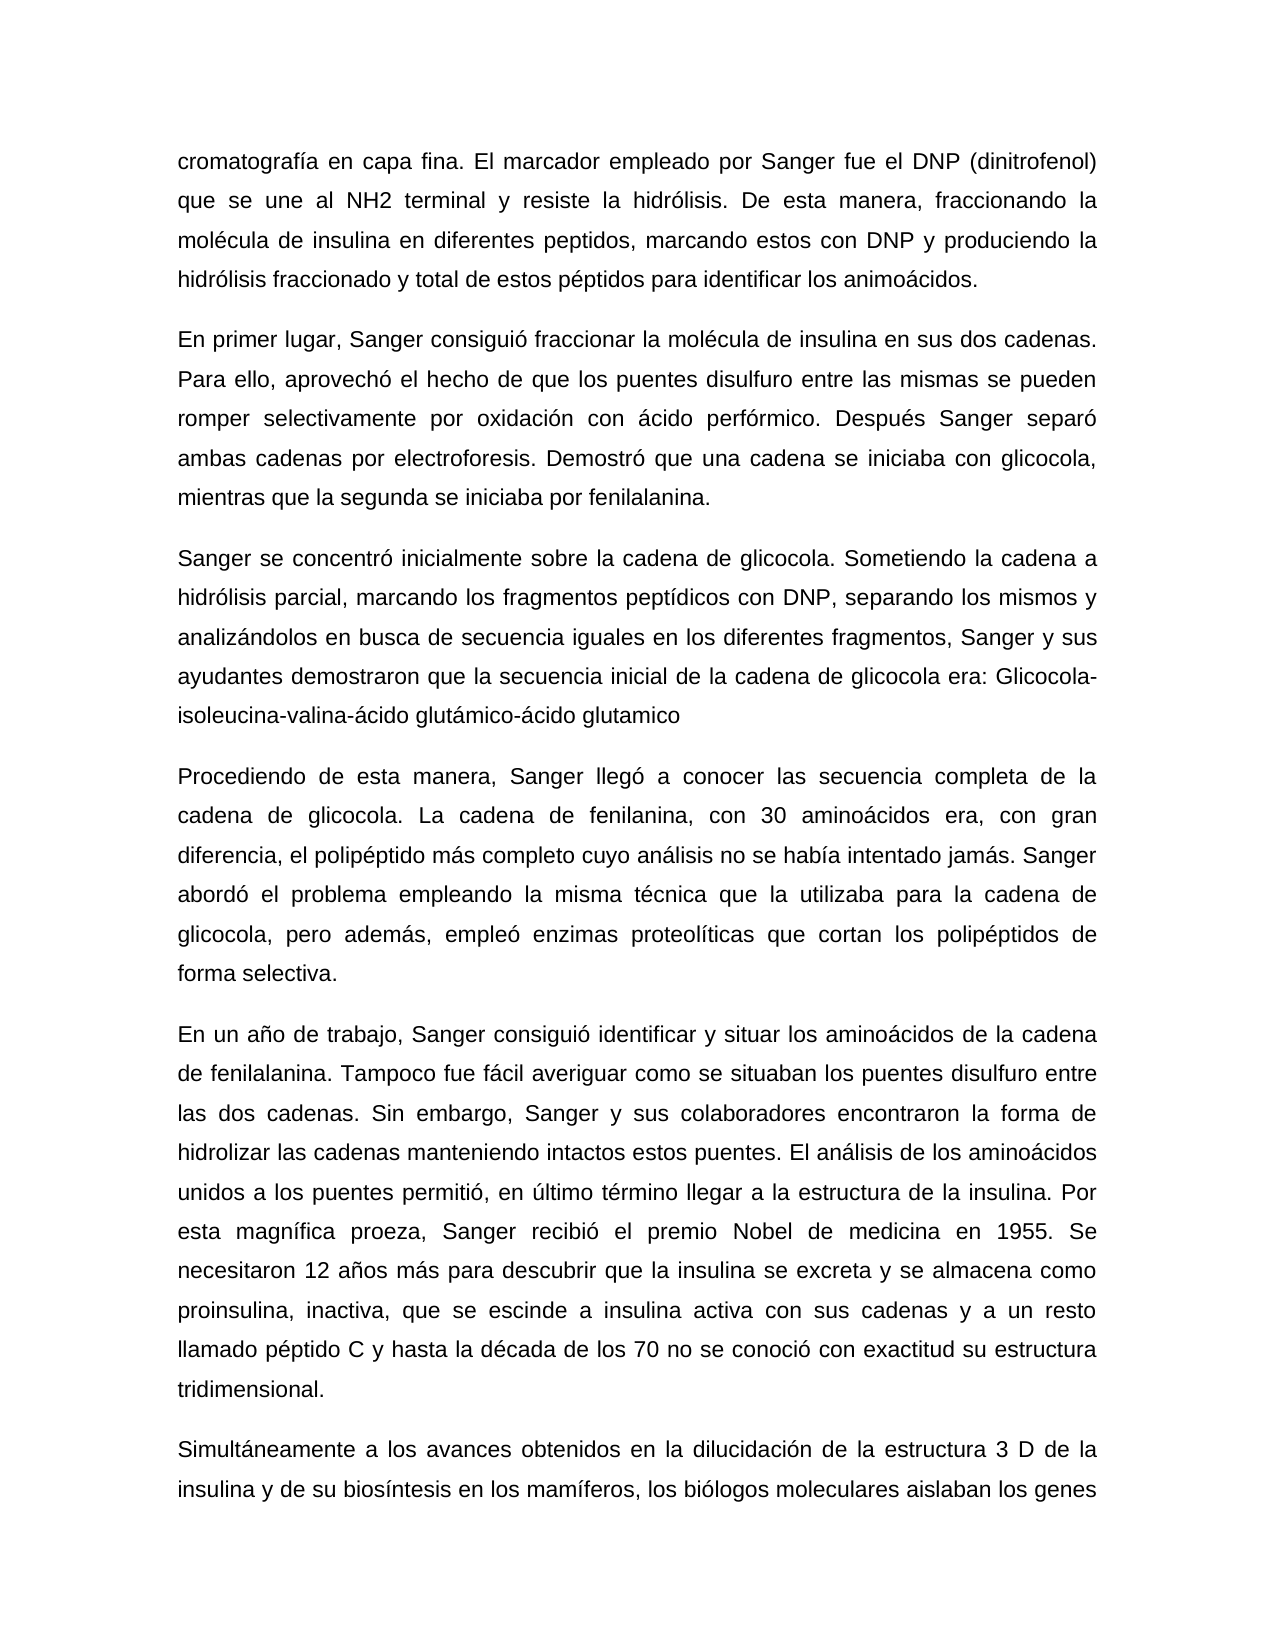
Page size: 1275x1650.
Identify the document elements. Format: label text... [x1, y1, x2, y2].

text Procediendo de esta manera, Sanger llegó a conocer las secuencia completa de la cadena de glicocola. La cadena de fenilanina, con 30 aminoácidos era, con gran diferencia, el polipéptido más completo cuyo análisis no se había intentado jamás. Sanger abordó el problema empleando la misma técnica que la utilizaba para la cadena de glicocola, pero además, empleó enzimas proteolíticas que cortan los polipéptidos de forma selectiva. [177, 763, 1098, 987]
text Sanger se concentró inicialmente sobre la cadena de glicocola. Sometiendo la cadena a hidrólisis parcial, marcando los fragmentos peptídicos con DNP, separando los mismos y analizándolos en busca de secuencia iguales en los diferentes fragmentos, Sanger y sus ayudantes demostraron que la secuencia inicial de la cadena de glicocola era: Glicocola-isoleucina-valina-ácido glutámico-ácido glutamico [177, 544, 1098, 729]
text En primer lugar, Sanger consiguió fraccionar la molécula de insulina en sus dos cadenas. Para ello, aprovechó el hecho de que los puentes disulfuro entre las mismas se pueden romper selectivamente por oxidación con ácido perfórmico. Después Sanger separó ambas cadenas por electroforesis. Demostró que una cadena se iniciaba con glicocola, mientras que la segunda se iniciaba por fenilalanina. [177, 326, 1098, 511]
text En un año de trabajo, Sanger consiguió identificar y situar los aminoácidos de la cadena de fenilalanina. Tampoco fue fácil averiguar como se situaban los puentes disulfuro entre las dos cadenas. Sin embargo, Sanger y sus colaboradores encontraron la forma de hidrolizar las cadenas manteniendo intactos estos puentes. El análisis de los aminoácidos unidos a los puentes permitió, en último término llegar a la estructura de la insulina. Por esta magnífica proeza, Sanger recibió el premio Nobel de medicina en 1955. Se necesitaron 12 años más para descubrir que la insulina se excreta y se almacena como proinsulina, inactiva, que se escinde a insulina activa con sus cadenas y a un resto llamado péptido C y hasta la década de los 70 no se conoció con exactitud su estructura tridimensional. [177, 1021, 1098, 1402]
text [177, 1436, 1098, 1502]
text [177, 148, 1098, 292]
